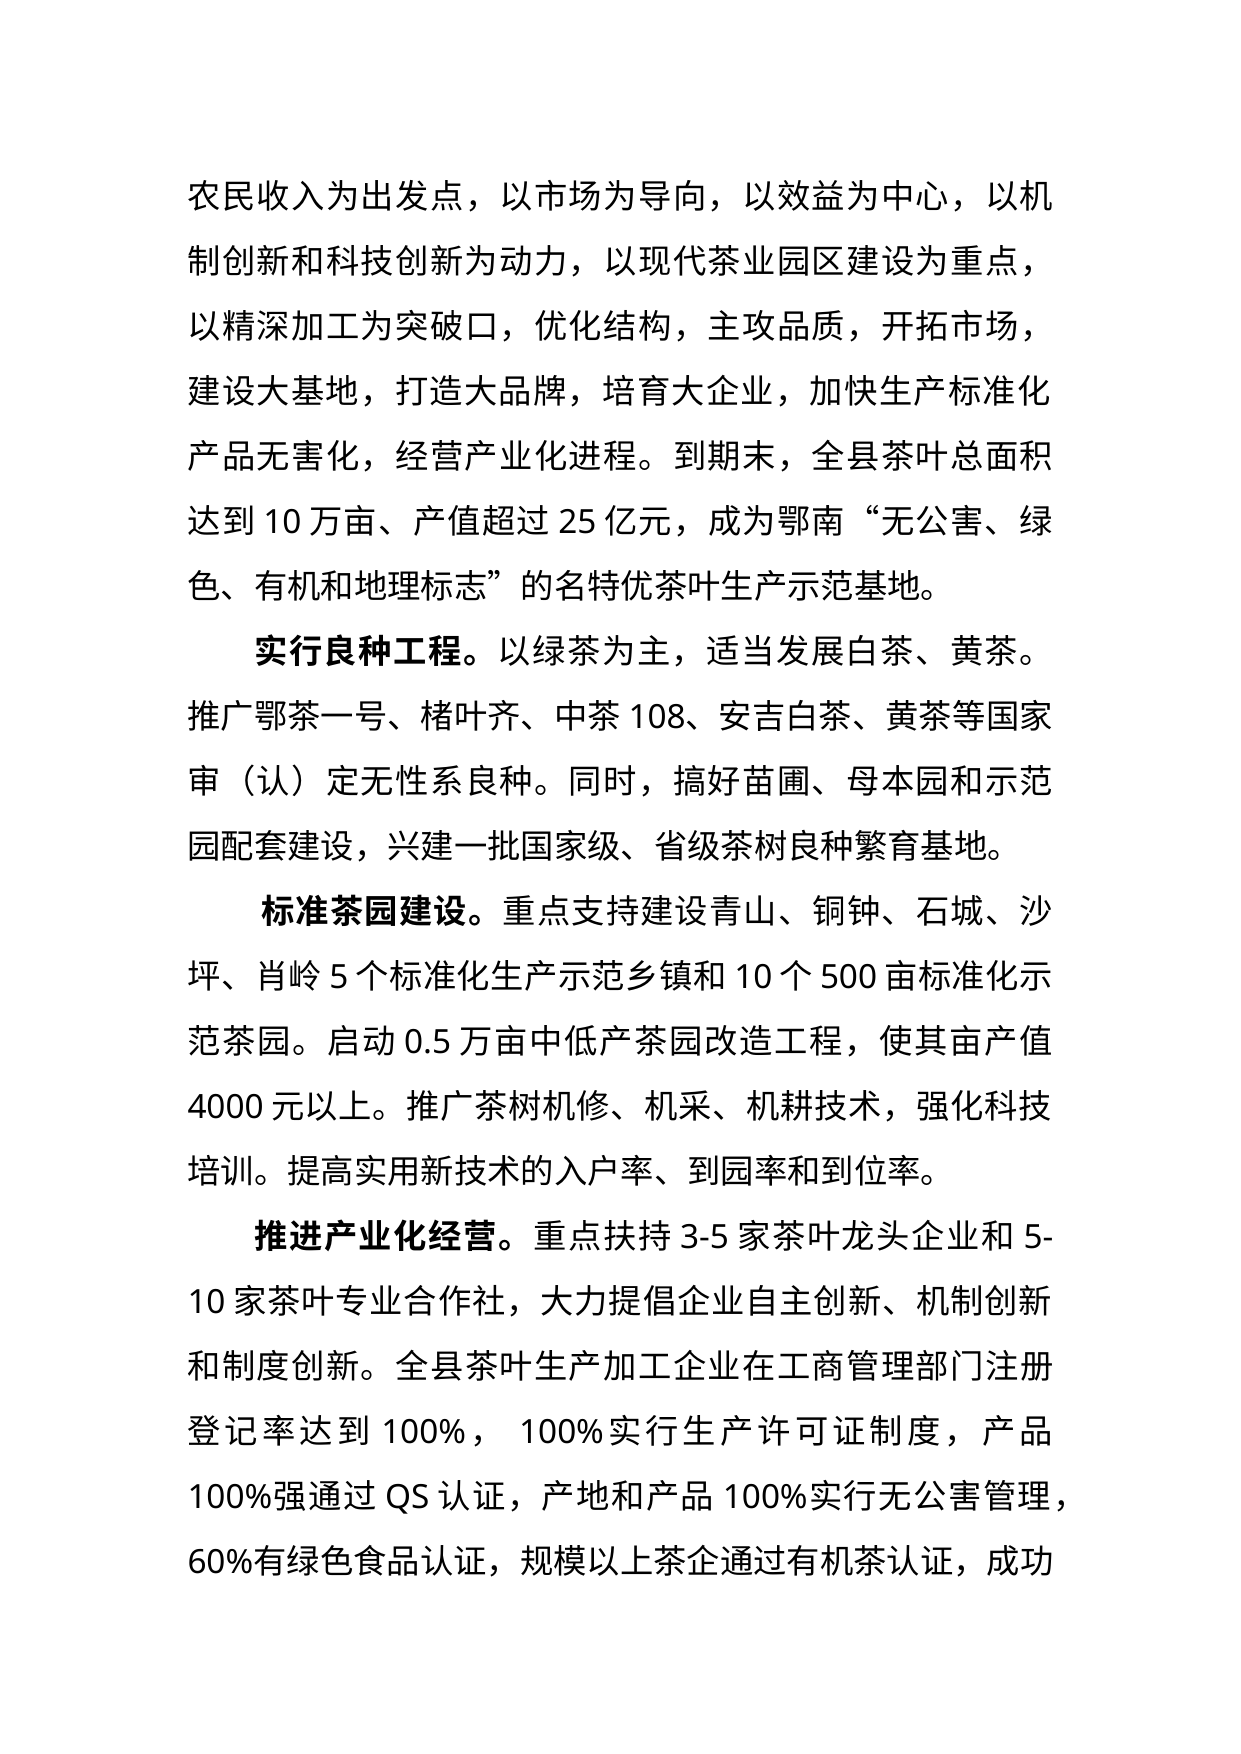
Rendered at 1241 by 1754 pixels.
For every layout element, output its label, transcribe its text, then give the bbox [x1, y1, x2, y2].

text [187, 1202, 1053, 1592]
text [187, 162, 1053, 617]
text 标准茶园建设。重点支持建设青山、铜钟、石城、沙坪、肖岭5个标准化生产示范乡镇和10个500亩标准化示范茶园。启动0.5万亩中低产茶园改造工程，使其亩产值4000元以上。推广茶树机修、机采、机耕技术，强化科技培训。提高实用新技术的入户率、到园率和到位率。 [187, 877, 1053, 1202]
text 实行良种工程。以绿茶为主，适当发展白茶、黄茶。推广鄂茶一号、楮叶齐、中茶108、安吉白茶、黄茶等国家审（认）定无性系良种。同时，搞好苗圃、母本园和示范园配套建设，兴建一批国家级、省级茶树良种繁育基地。 [187, 617, 1053, 877]
